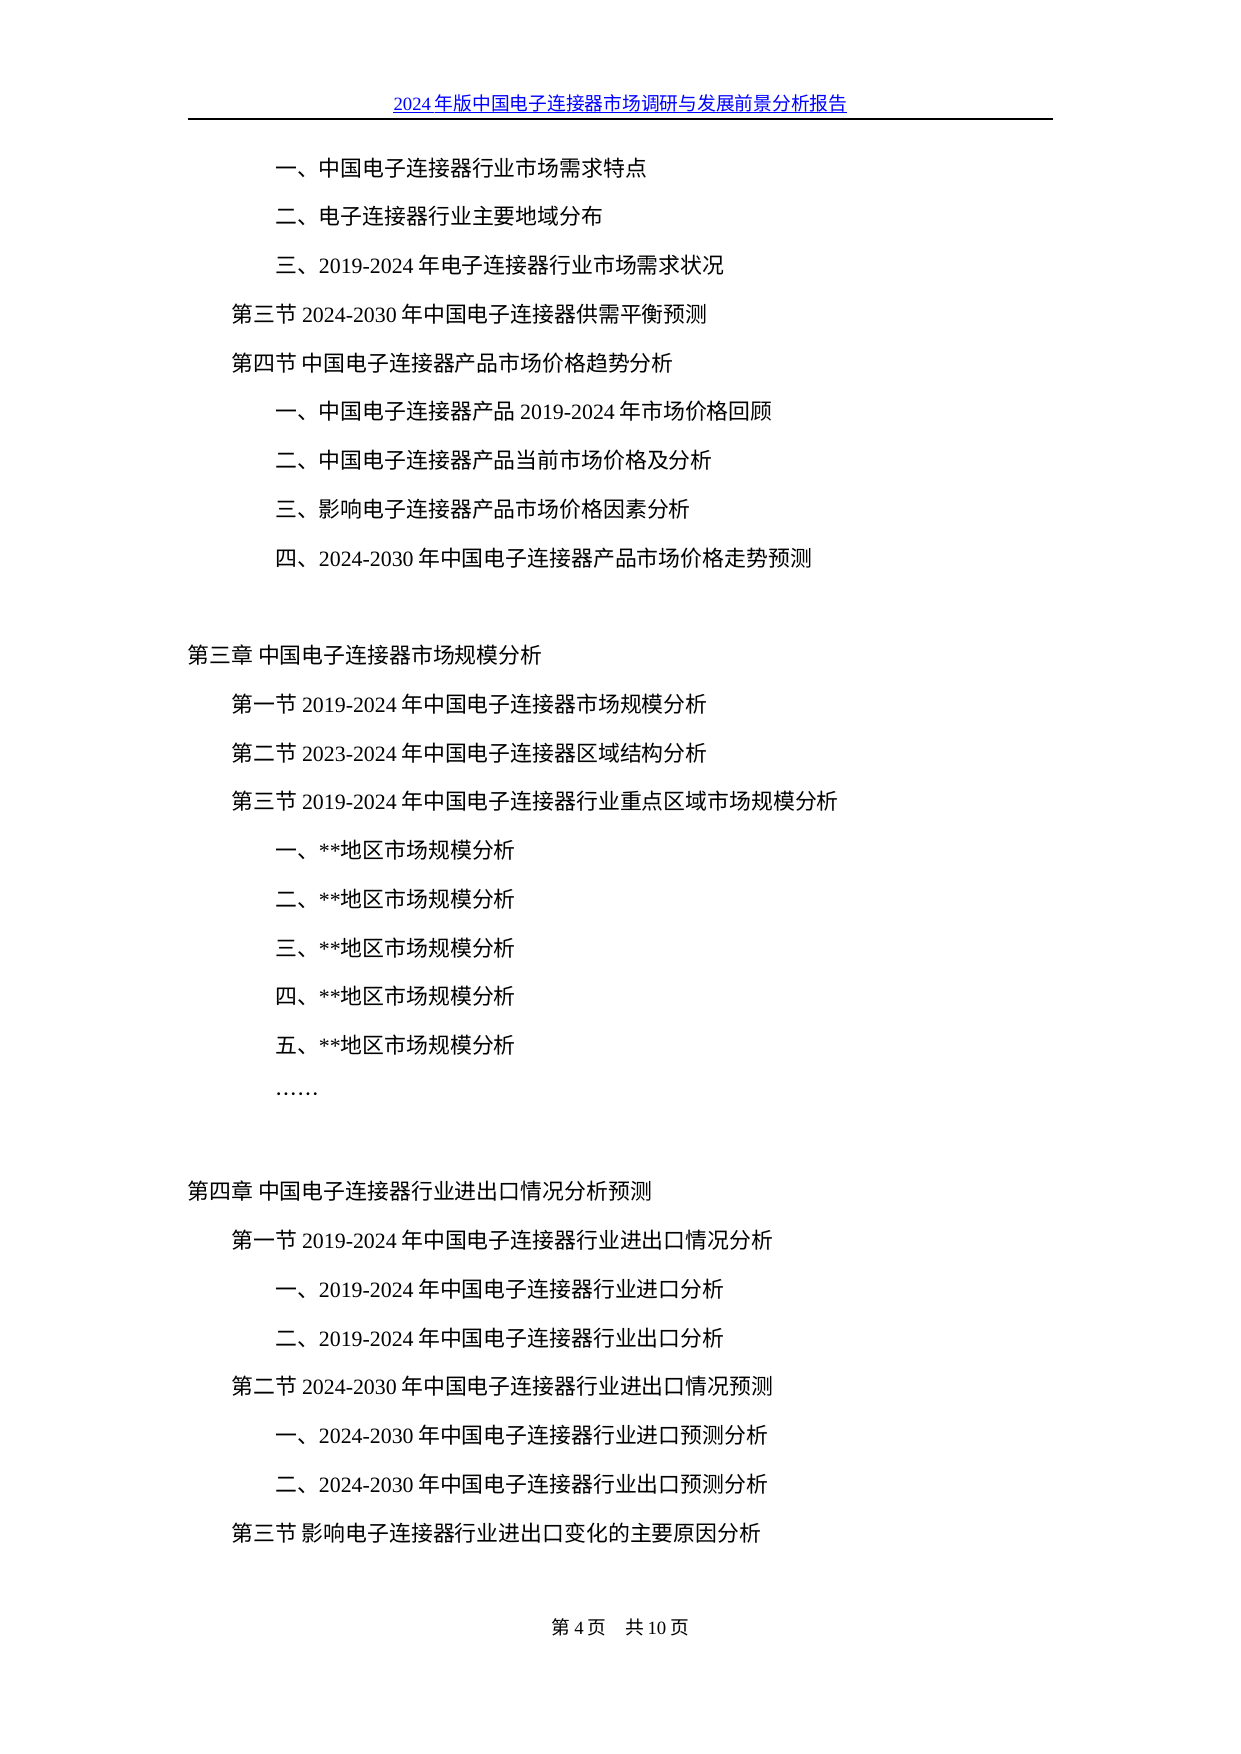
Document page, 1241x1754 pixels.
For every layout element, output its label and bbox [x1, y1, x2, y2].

text [187, 150, 1053, 1548]
